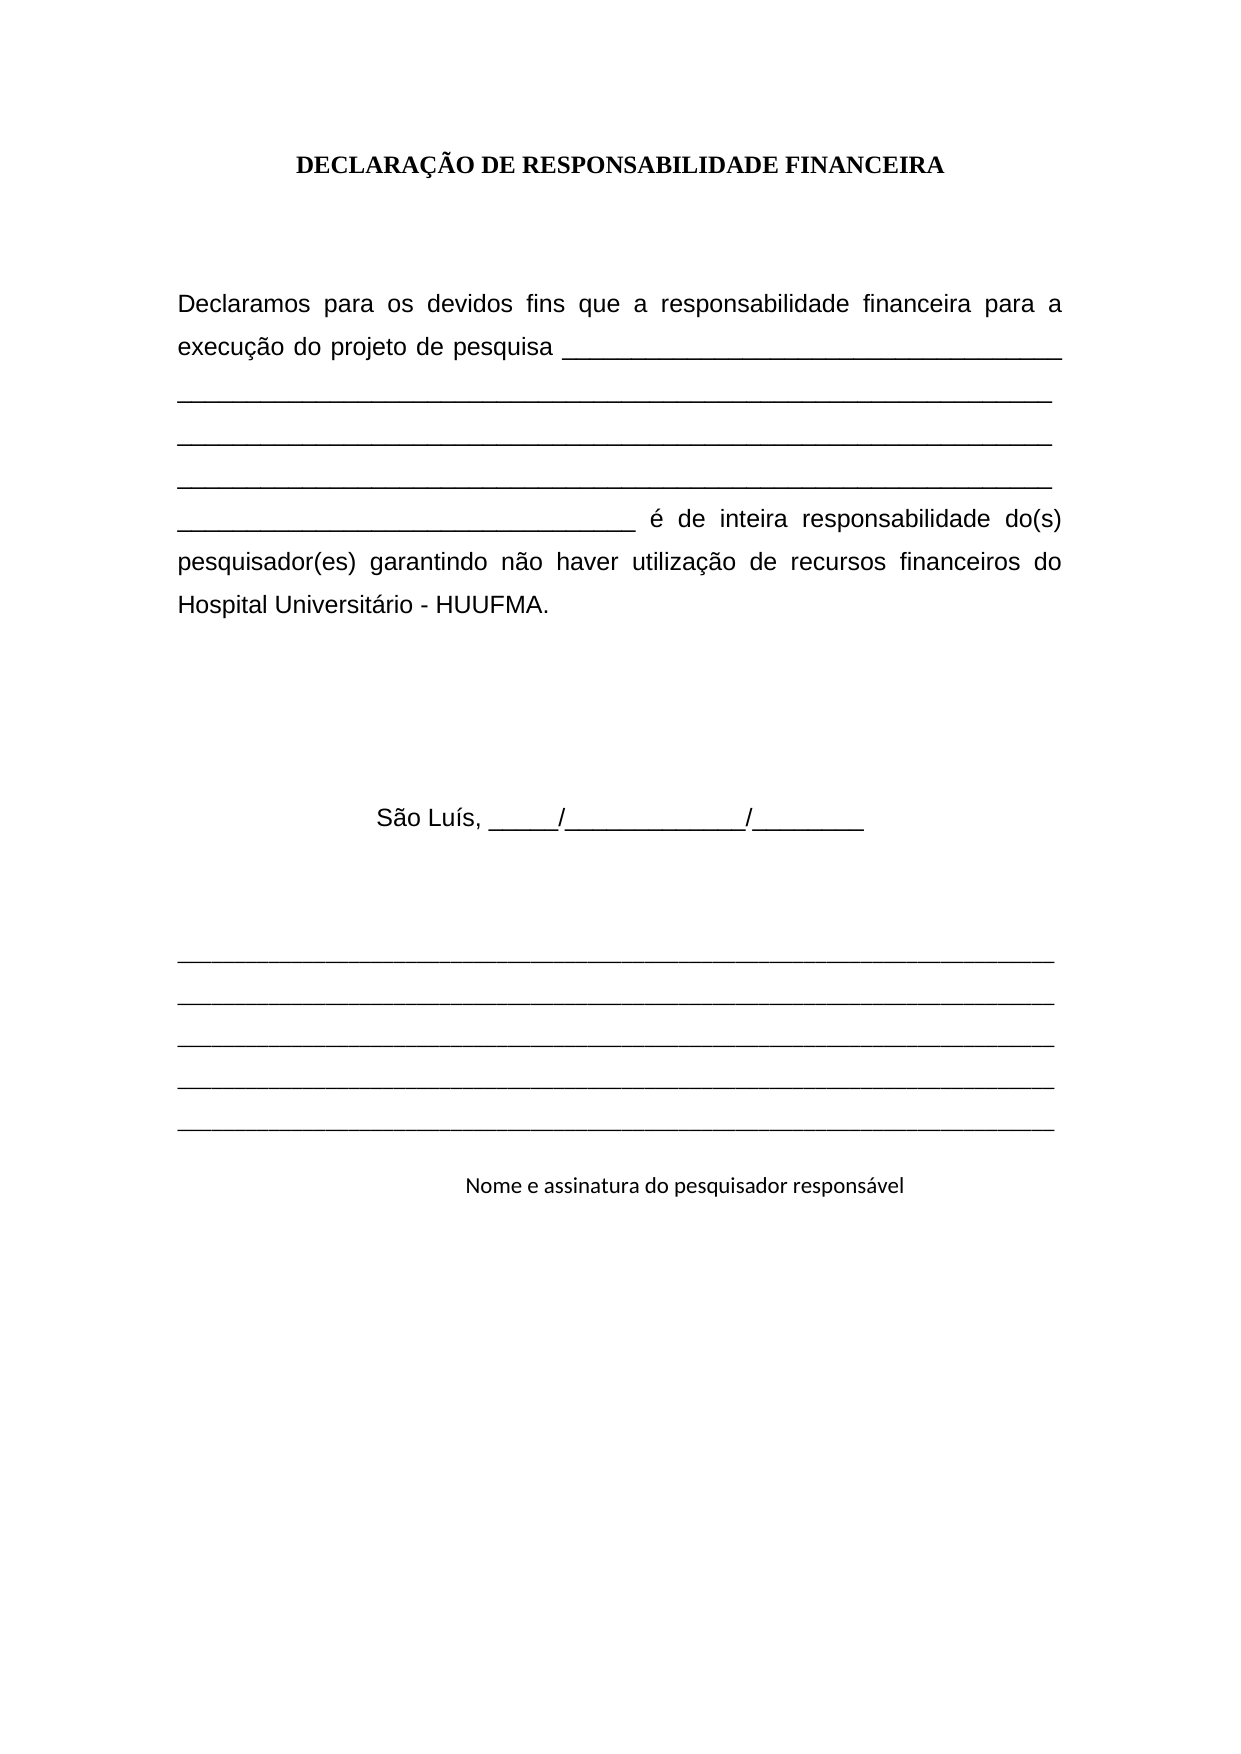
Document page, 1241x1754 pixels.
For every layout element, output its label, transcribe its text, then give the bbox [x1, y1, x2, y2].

text Nome e assinatura do pesquisador responsável [177, 1171, 1063, 1199]
text _________________________________________________________________________________________________________________________________________________________________________________________________________________________________________________________________________________________________________________________________________________________________________________________________ [177, 938, 1063, 1134]
text DECLARAÇÃO DE RESPONSABILIDADE FINANCEIRA [177, 150, 1063, 179]
text Declaramos para os devidos fins que a responsabilidade financeira para a execução do projeto de pesquisa ____________________________________ ______________________________________________________________________________________________________________________________________________________________________________________________________________________________ é de inteira responsabilidade do(s) pesquisador(es) garantindo não haver utilização de recursos financeiros do Hospital Universitário - HUUFMA. [177, 288, 1063, 619]
text São Luís, _____/_____________/________ [177, 803, 1063, 831]
